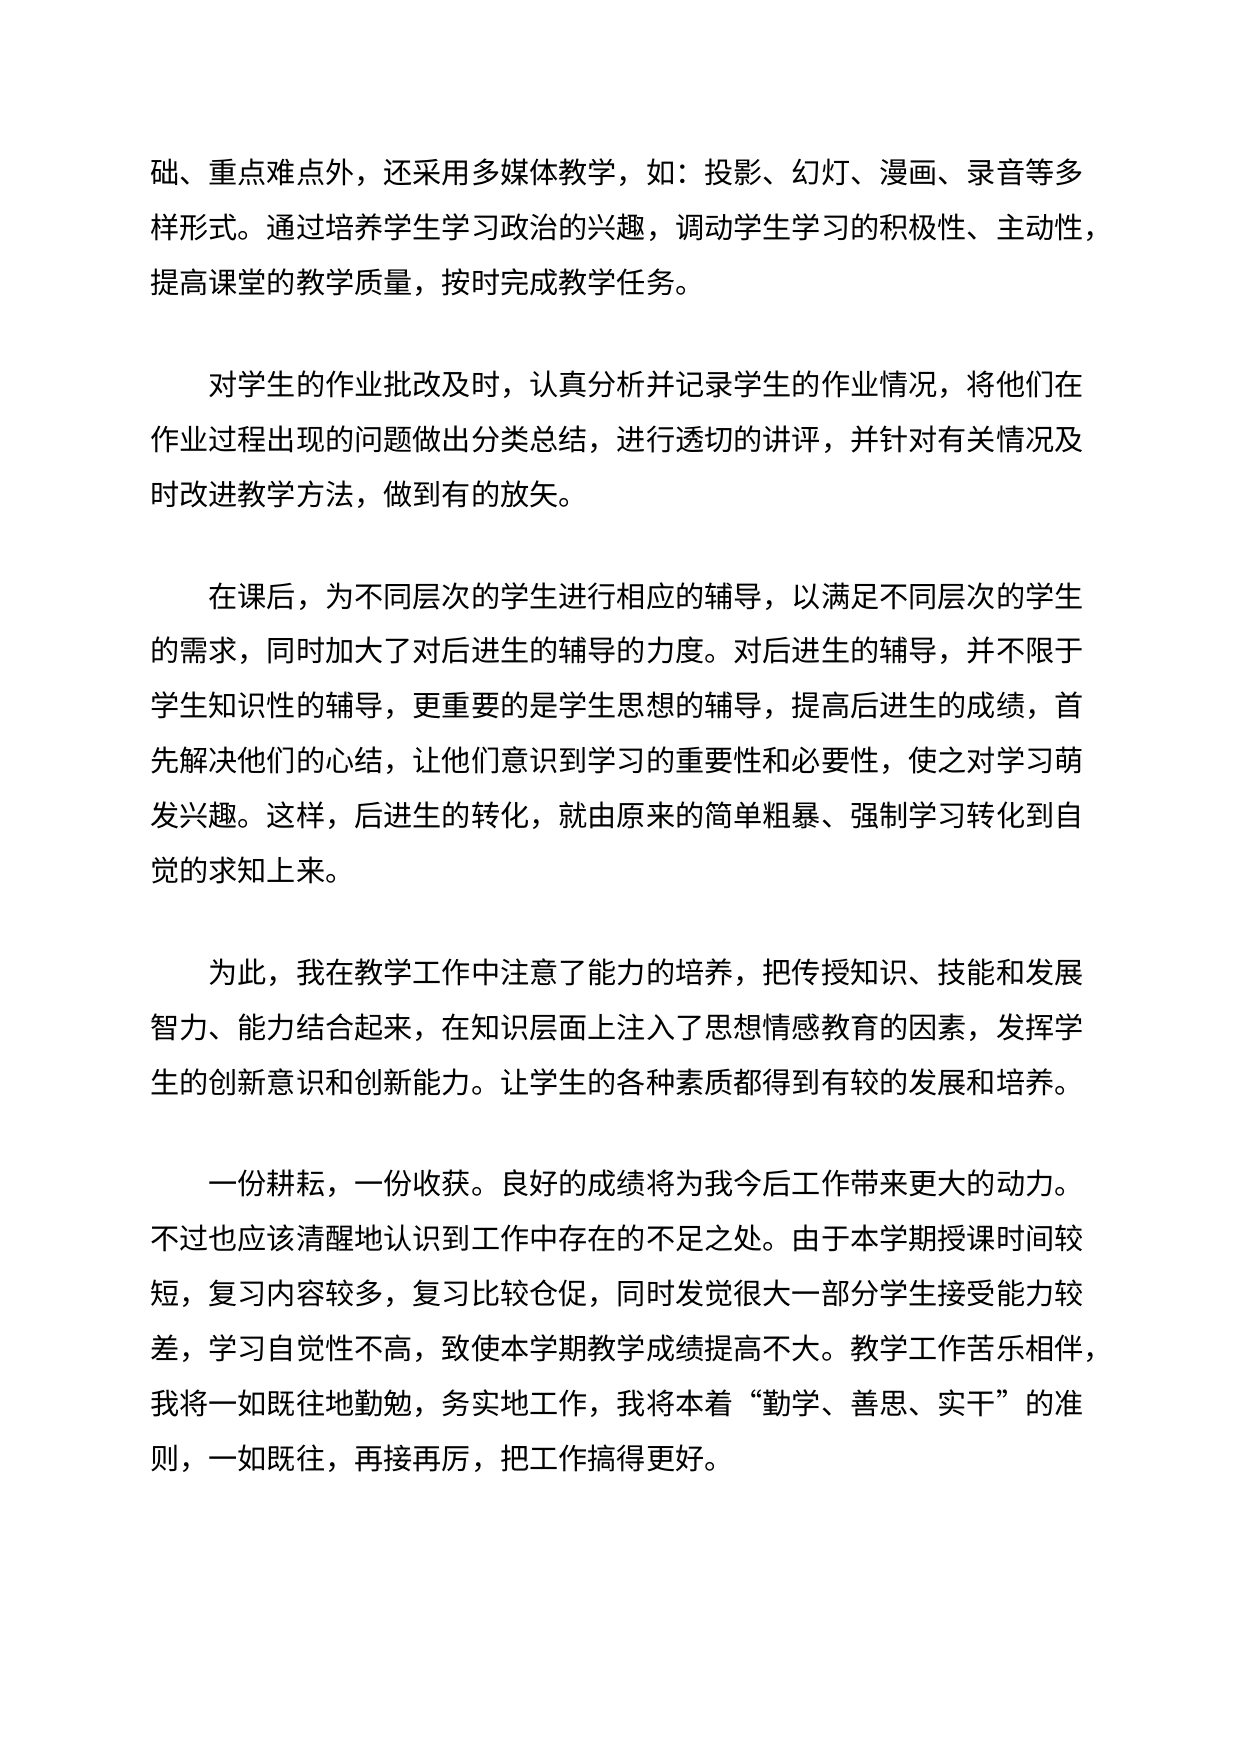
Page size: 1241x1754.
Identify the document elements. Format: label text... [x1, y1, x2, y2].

text 为此，我在教学工作中注意了能力的培养，把传授知识、技能和发展智力、能力结合起来，在知识层面上注入了思想情感教育的因素，发挥学生的创新意识和创新能力。让学生的各种素质都得到有较的发展和培养。 [150, 949, 1090, 1101]
text 在课后，为不同层次的学生进行相应的辅导，以满足不同层次的学生的需求，同时加大了对后进生的辅导的力度。对后进生的辅导，并不限于学生知识性的辅导，更重要的是学生思想的辅导，提高后进生的成绩，首先解决他们的心结，让他们意识到学习的重要性和必要性，使之对学习萌发兴趣。这样，后进生的转化，就由原来的简单粗暴、强制学习转化到自觉的求知上来。 [150, 573, 1090, 890]
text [150, 150, 1090, 302]
text 对学生的作业批改及时，认真分析并记录学生的作业情况，将他们在作业过程出现的问题做出分类总结，进行透切的讲评，并针对有关情况及时改进教学方法，做到有的放矢。 [150, 362, 1090, 514]
text 一份耕耘，一份收获。良好的成绩将为我今后工作带来更大的动力。不过也应该清醒地认识到工作中存在的不足之处。由于本学期授课时间较短，复习内容较多，复习比较仓促，同时发觉很大一部分学生接受能力较差，学习自觉性不高，致使本学期教学成绩提高不大。教学工作苦乐相伴，我将一如既往地勤勉，务实地工作，我将本着“勤学、善思、实干”的准则，一如既往，再接再厉，把工作搞得更好。 [150, 1161, 1090, 1478]
